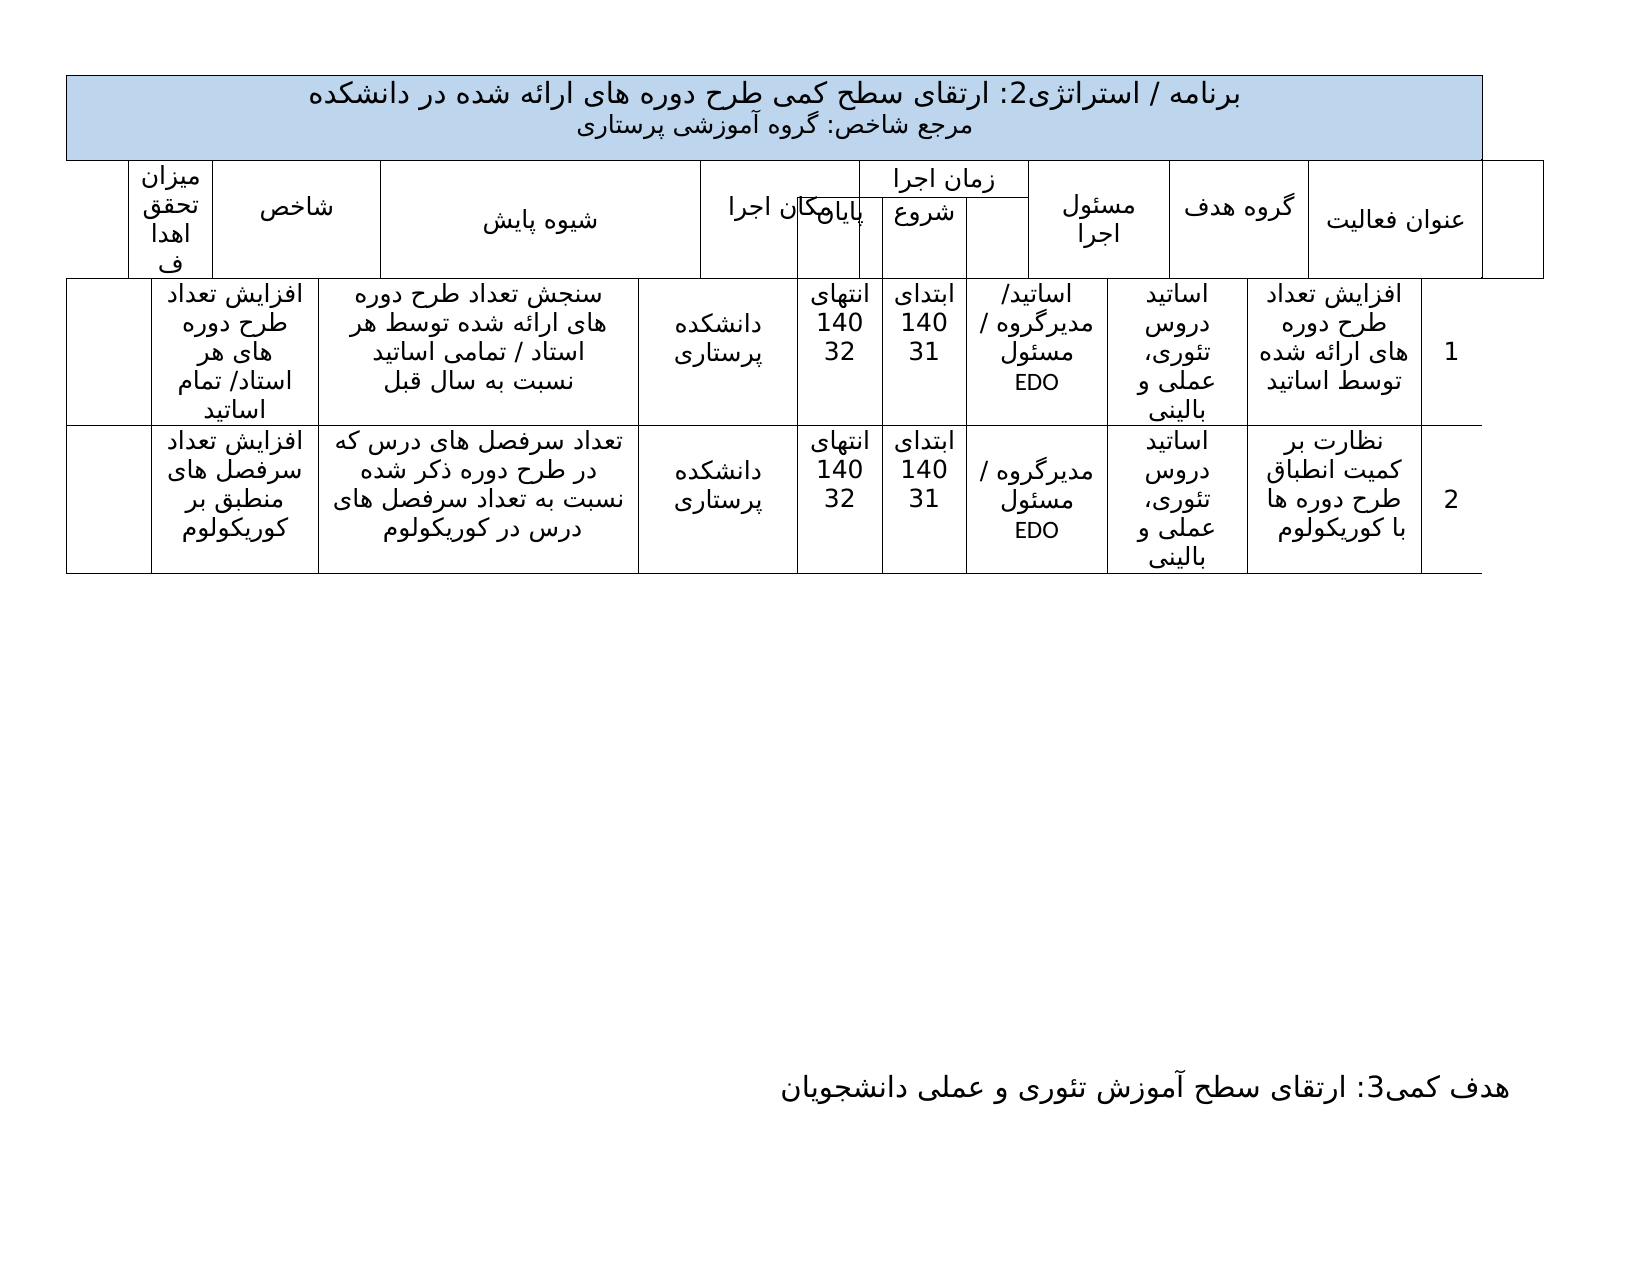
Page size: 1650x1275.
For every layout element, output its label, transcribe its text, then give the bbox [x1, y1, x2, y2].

table_cell تعداد سرفصل های درس که در طرح دوره ذکر شده نسبت به تعداد سرفصل های درس در کوریکولوم [319, 426, 638, 573]
table_cell شروع [883, 198, 966, 278]
table_cell ابتدای 14031 [883, 279, 966, 425]
table_cell 2 [1422, 426, 1482, 573]
table_cell 1 [1422, 279, 1482, 425]
table_cell سنجش تعداد طرح دوره های ارائه شده توسط هر استاد / تمامی اساتید نسبت به سال قبل [319, 279, 638, 425]
table_cell افزایش تعداد سرفصل های منطبق بر کوریکولوم [152, 426, 318, 573]
table_cell اساتید دروس تئوری، عملی و بالینی [1108, 279, 1247, 425]
table_cell پایان [798, 198, 859, 278]
table_cell پایان [860, 198, 882, 278]
table_cell اساتید دروس تئوری، عملی و بالینی [1108, 426, 1247, 573]
table_cell مدیرگروه / مسئول EDO [967, 426, 1107, 573]
text هدف کمی3: ارتقای سطح آموزش تئوری و عملی دانشجویان [75, 1070, 1575, 1104]
table_cell دانشکده پرستاری [639, 426, 797, 573]
table_cell [67, 279, 151, 425]
table_cell ابتدای 14031 [883, 426, 966, 573]
table_cell مکان اجرا [701, 161, 859, 278]
table_header برنامه / استراتژی2: ارتقای سطح کمی طرح دوره های ارائه شده در دانشکده مرجع شاخص: گروه آموزشی پرستاری [67, 76, 1482, 160]
table_cell دانشکده پرستاری [639, 279, 797, 425]
table_cell مسئول اجرا [1029, 161, 1169, 278]
table_cell گروه هدف [1170, 161, 1308, 278]
table_cell شیوه پایش [381, 161, 700, 278]
table_cell میزان تحقق اهداف [129, 161, 212, 278]
table_cell عنوان فعالیت [1309, 161, 1482, 278]
table_cell شاخص [213, 161, 380, 278]
table_cell انتهای 14032 [798, 426, 882, 573]
table_cell [67, 426, 151, 573]
table_cell زمان اجرا [860, 161, 1028, 197]
table_cell انتهای 14032 [798, 279, 882, 425]
table_cell اساتید/ مدیرگروه / مسئول EDO [967, 279, 1107, 425]
table_cell افزایش تعداد طرح دوره های هر استاد/ تمام اساتید [152, 279, 318, 425]
table_cell افزایش تعداد طرح دوره های ارائه شده توسط اساتید [1248, 279, 1421, 425]
table_cell نظارت بر کمیت انطباق طرح دوره ها با کوریکولوم [1248, 426, 1421, 573]
